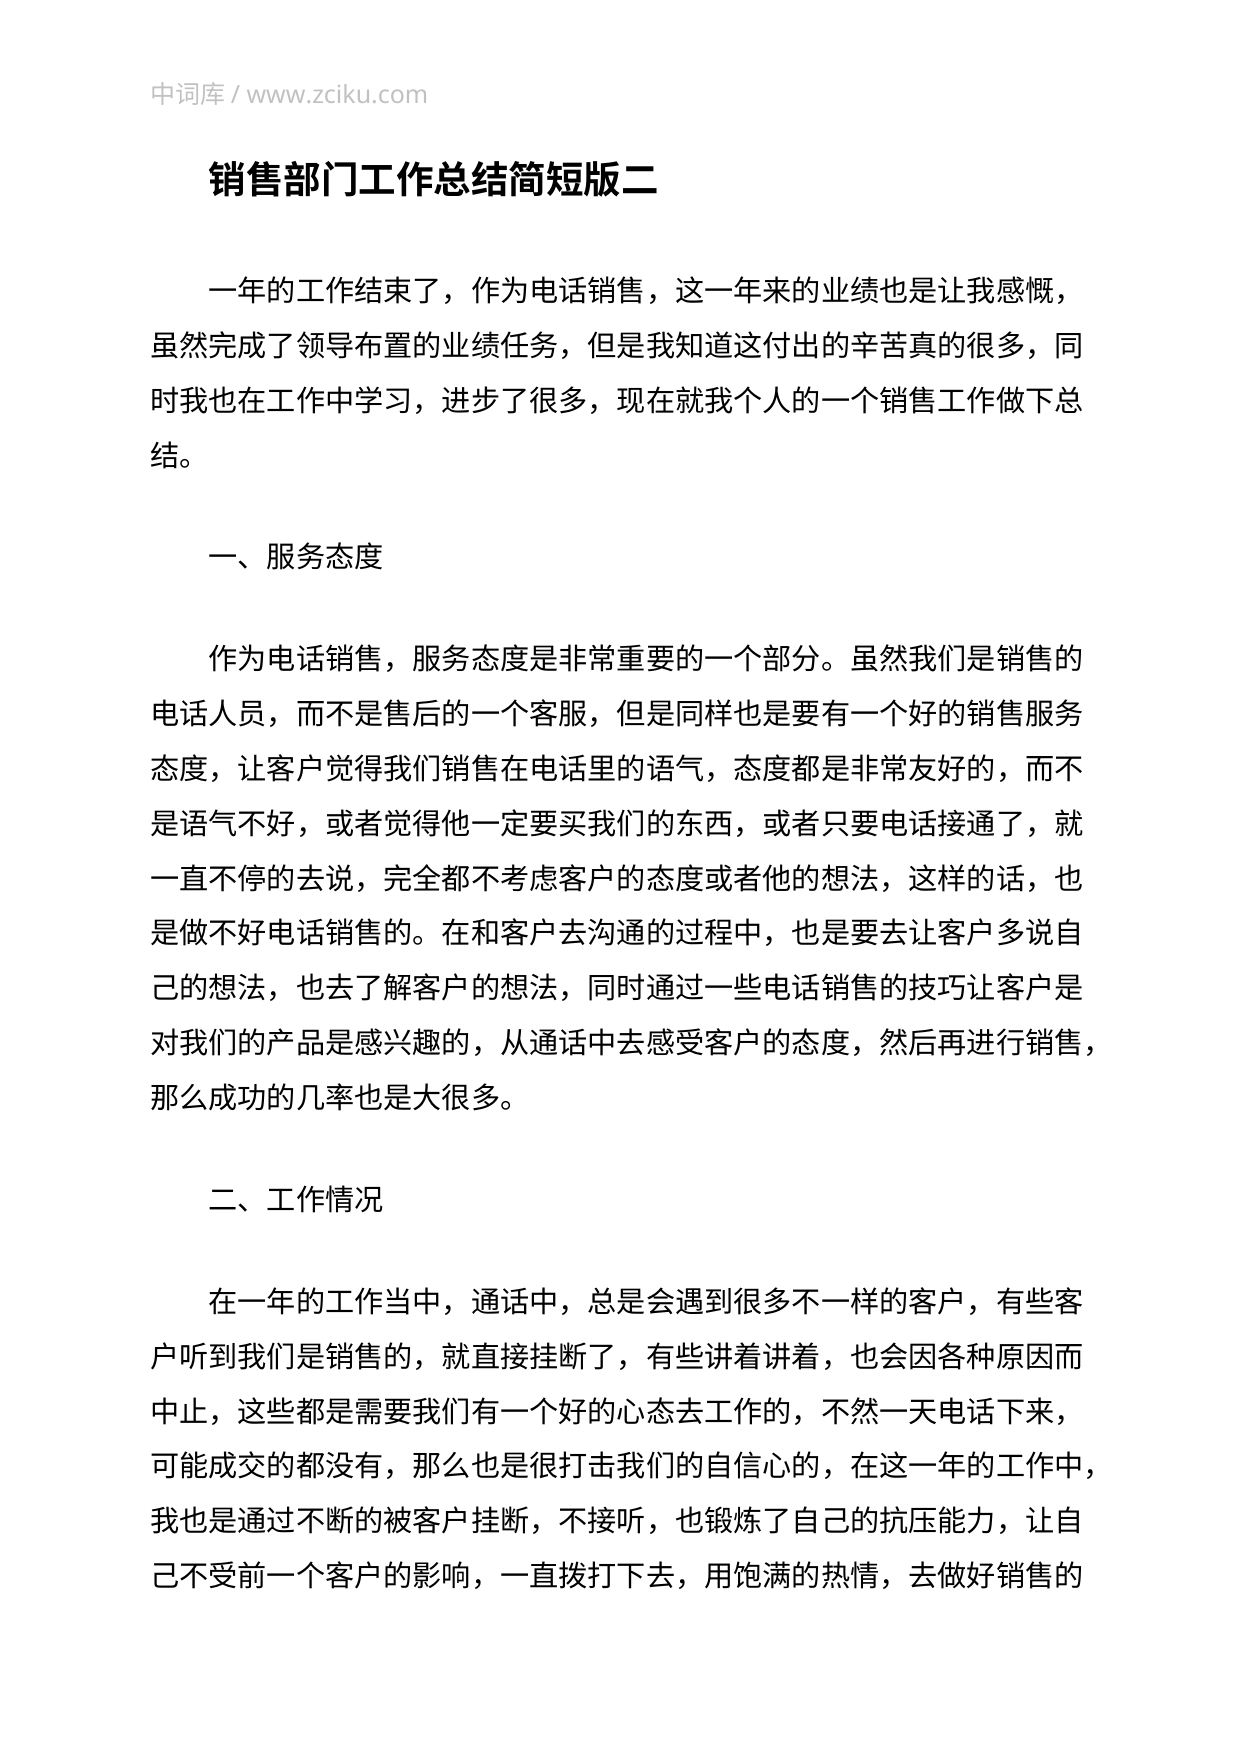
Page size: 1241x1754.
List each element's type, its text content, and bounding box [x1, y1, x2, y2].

text 销售部门工作总结简短版二 [150, 150, 1090, 204]
text 二、工作情况 [150, 1177, 1090, 1219]
text 一、服务态度 [150, 534, 1090, 576]
text 作为电话销售，服务态度是非常重要的一个部分。虽然我们是销售的电话人员，而不是售后的一个客服，但是同样也是要有一个好的销售服务态度，让客户觉得我们销售在电话里的语气，态度都是非常友好的，而不是语气不好，或者觉得他一定要买我们的东西，或者只要电话接通了，就一直不停的去说，完全都不考虑客户的态度或者他的想法，这样的话，也是做不好电话销售的。在和客户去沟通的过程中，也是要去让客户多说自己的想法，也去了解客户的想法，同时通过一些电话销售的技巧让客户是对我们的产品是感兴趣的，从通话中去感受客户的态度，然后再进行销售，那么成功的几率也是大很多。 [150, 636, 1090, 1117]
text 一年的工作结束了，作为电话销售，这一年来的业绩也是让我感慨，虽然完成了领导布置的业绩任务，但是我知道这付出的辛苦真的很多，同时我也在工作中学习，进步了很多，现在就我个人的一个销售工作做下总结。 [150, 267, 1090, 474]
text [150, 1278, 1090, 1595]
